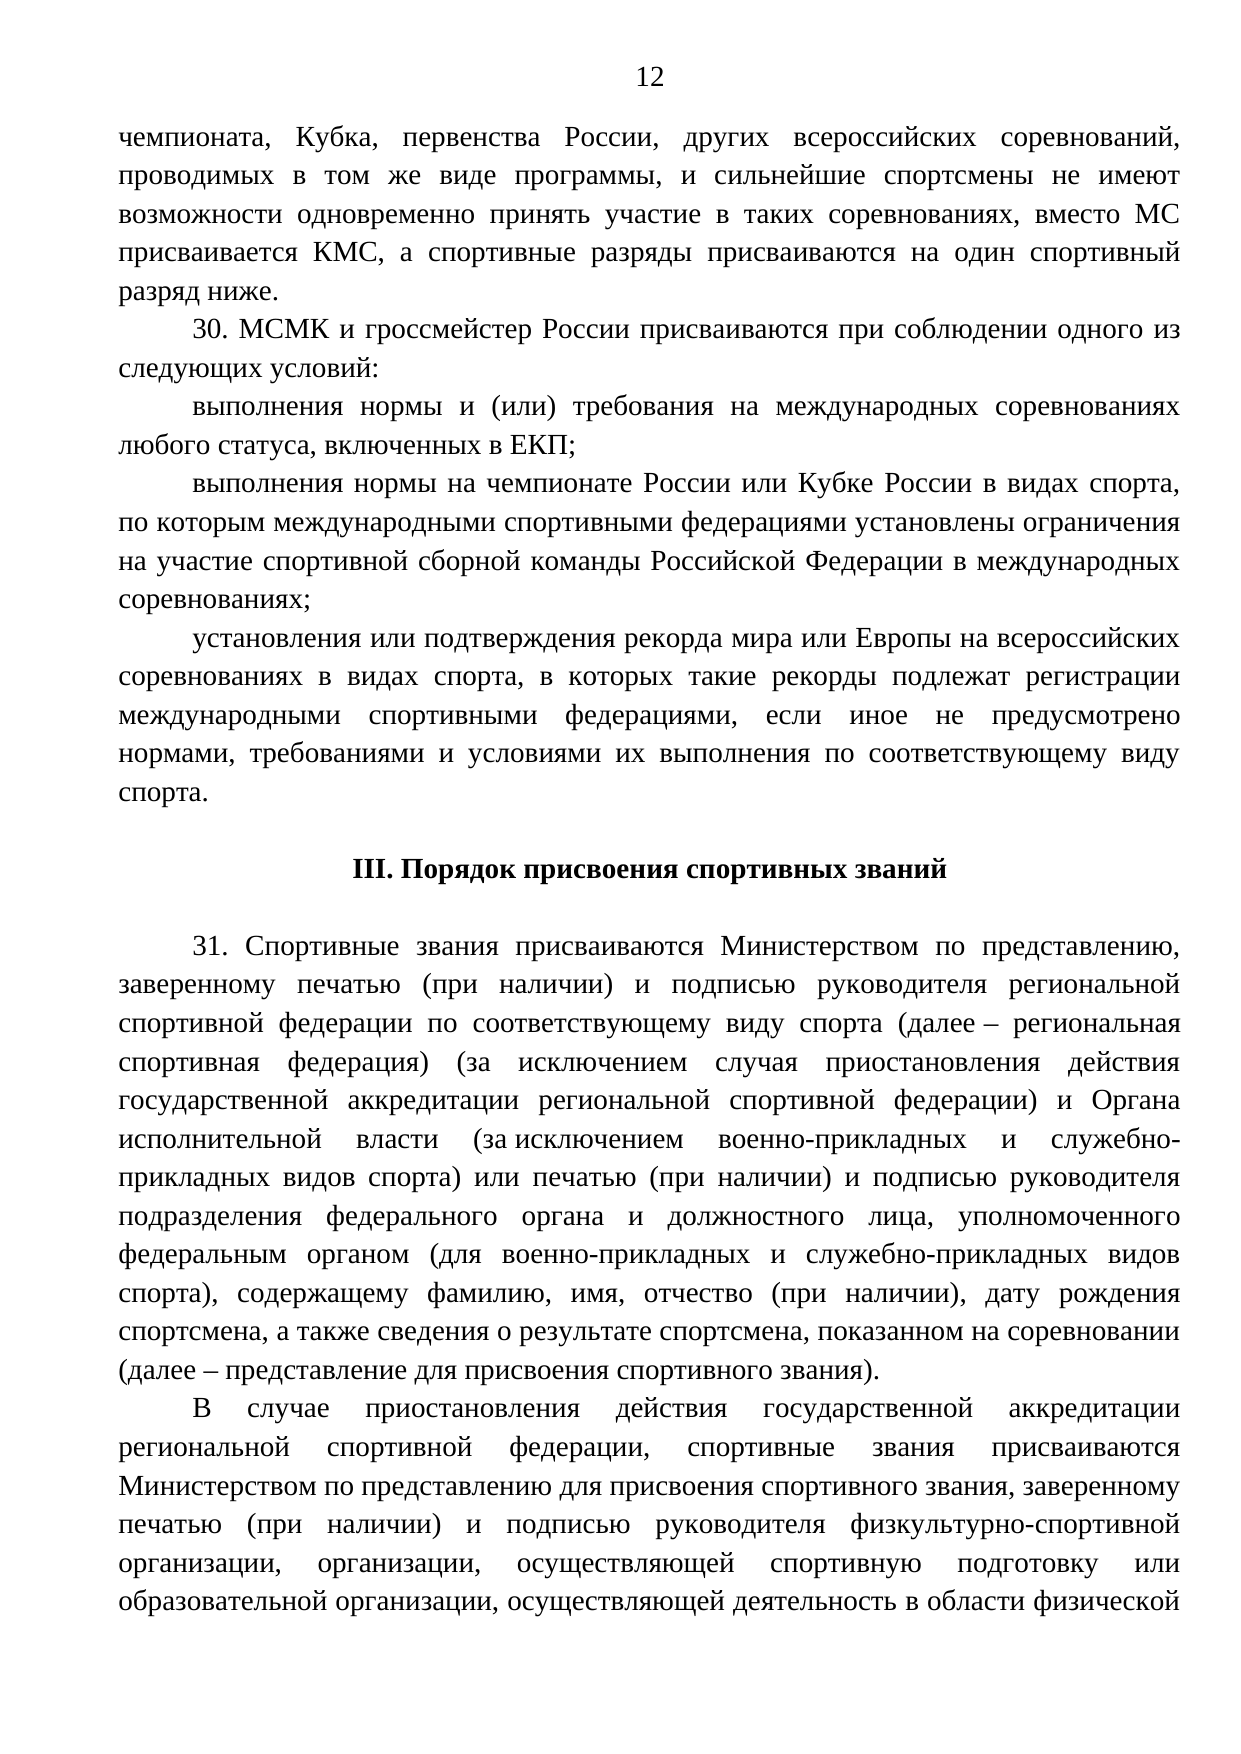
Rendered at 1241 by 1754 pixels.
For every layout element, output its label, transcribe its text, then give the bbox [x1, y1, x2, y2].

list выполнения нормы и (или) требования на международных соревнованиях любого статуса, включенных в ЕКП; [118, 388, 1181, 461]
list выполнения нормы на чемпионате России или Кубке России в видах спорта, по которым международными спортивными федерациями установлены ограничения на участие спортивной сборной команды Российской Федерации в международных соревнованиях; [118, 466, 1181, 615]
text III. Порядок присвоения спортивных званий [118, 851, 1181, 884]
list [118, 119, 1181, 306]
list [118, 1391, 1181, 1617]
list установления или подтверждения рекорда мира или Европы на всероссийских соревнованиях в видах спорта, в которых такие рекорды подлежат регистрации международными спортивными федерациями, если иное не предусмотрено нормами, требованиями и условиями их выполнения по соответствующему виду спорта. [118, 620, 1181, 807]
list 30. МСМК и гроссмейстер России присваиваются при соблюдении одного из следующих условий: [118, 311, 1181, 383]
list 31. Спортивные звания присваиваются Министерством по представлению, заверенному печатью (при наличии) и подписью руководителя региональной спортивной федерации по соответствующему виду спорта (далее – региональная спортивная федерация) (за исключением случая приостановления действия государственной аккредитации региональной спортивной федерации) и Органа исполнительной власти (за исключением военно-прикладных и служебно-прикладных видов спорта) или печатью (при наличии) и подписью руководителя подразделения федерального органа и должностного лица, уполномоченного федеральным органом (для военно-прикладных и служебно-прикладных видов спорта), содержащему фамилию, имя, отчество (при наличии), дату рождения спортсмена, а также сведения о результате спортсмена, показанном на соревновании (далее – представление для присвоения спортивного звания). [118, 928, 1181, 1386]
